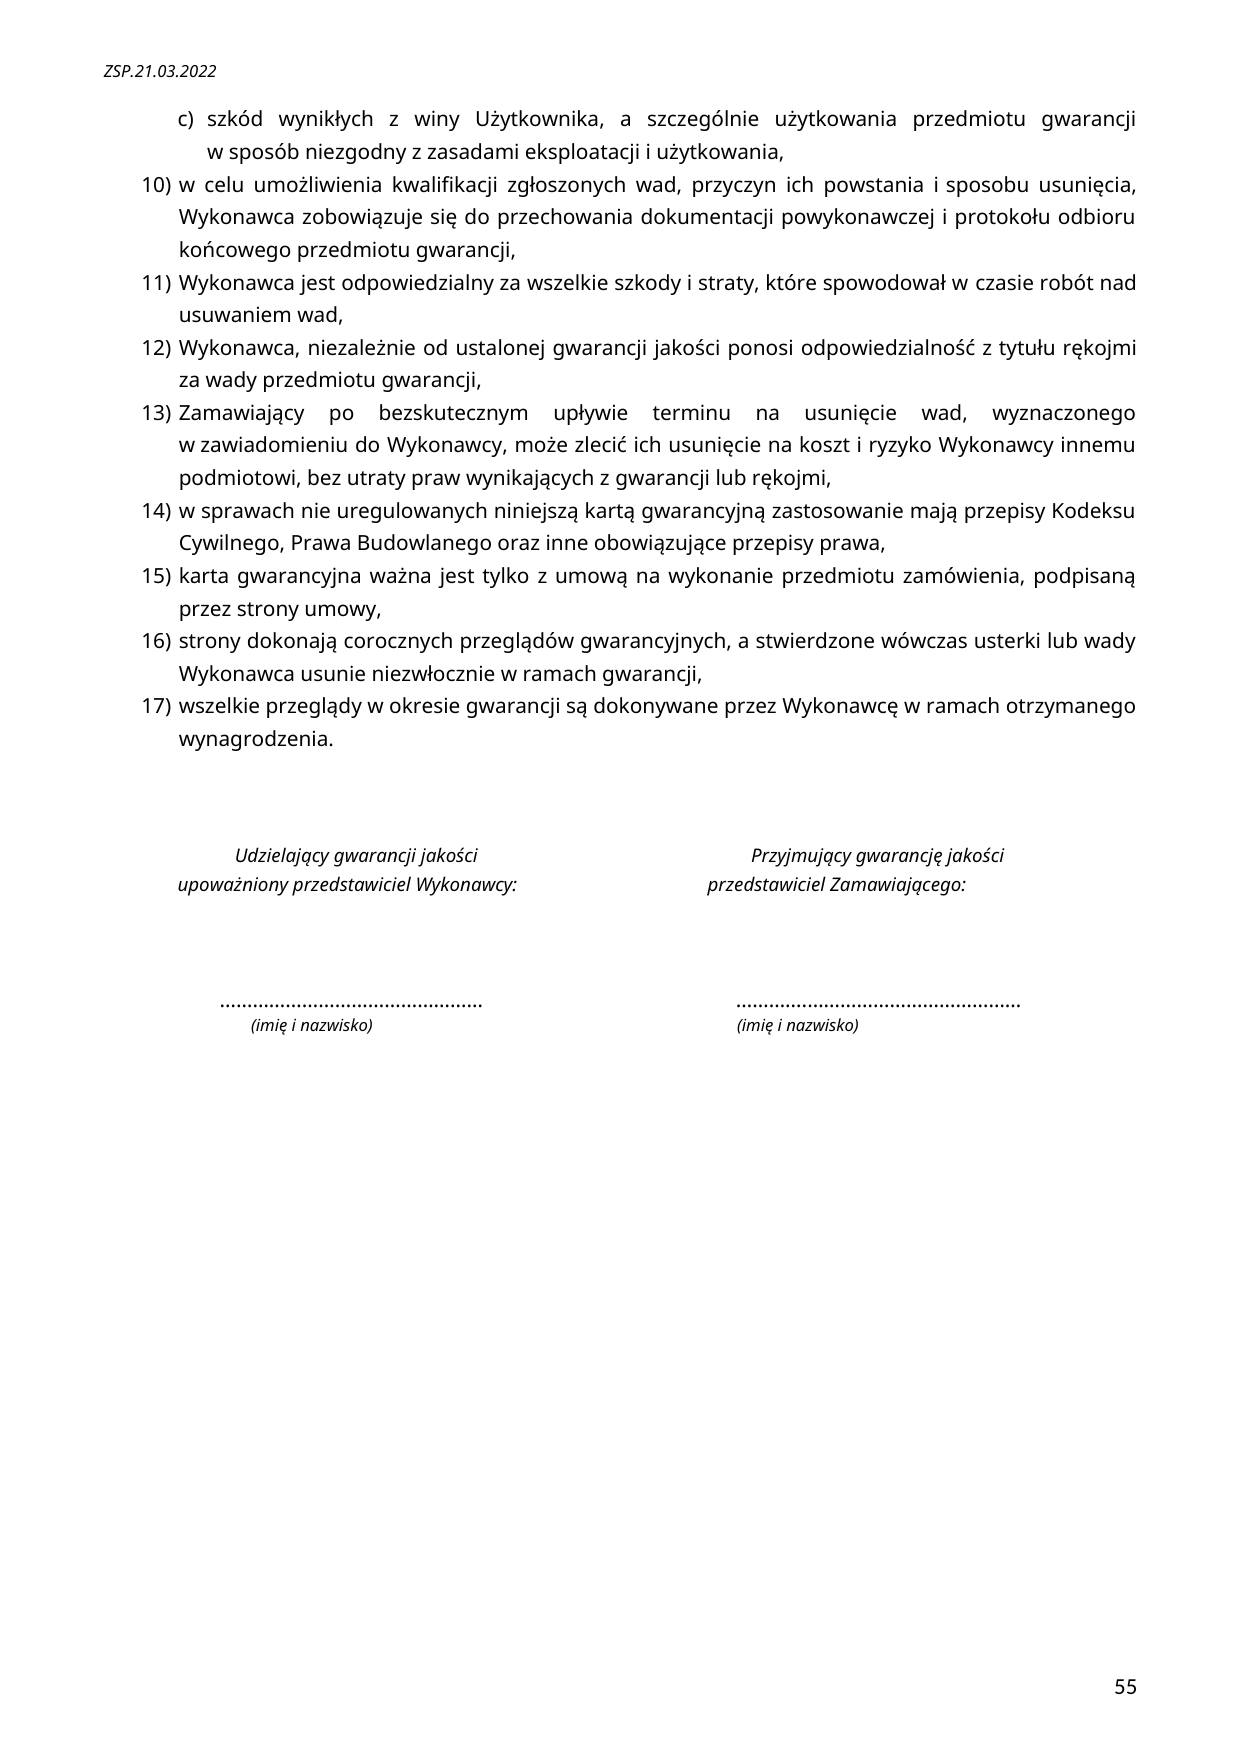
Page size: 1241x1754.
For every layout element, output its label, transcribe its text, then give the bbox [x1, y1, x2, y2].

text (imię i nazwisko) (imię i nazwisko) [103, 1014, 1137, 1037]
list w celu umożliwienia kwalifikacji zgłoszonych wad, przyczyn ich powstania i sposobu usunięcia, Wykonawca zobowiązuje się do przechowania dokumentacji powykonawczej i protokołu odbioru końcowego przedmiotu gwarancji, [141, 170, 1137, 263]
text ………………………………………… ………….………………………………… [103, 986, 1137, 1014]
list wszelkie przeglądy w okresie gwarancji są dokonywane przez Wykonawcę w ramach otrzymanego wynagrodzenia. [141, 691, 1137, 752]
list Zamawiający po bezskutecznym upływie terminu na usunięcie wad, wyznaczonego w zawiadomieniu do Wykonawcy, może zlecić ich usunięcie na koszt i ryzyko Wykonawcy innemu podmiotowi, bez utraty praw wynikających z gwarancji lub rękojmi, [141, 398, 1137, 492]
text Udzielający gwarancji jakości Przyjmujący gwarancję jakości [103, 842, 1137, 867]
list strony dokonają corocznych przeglądów gwarancyjnych, a stwierdzone wówczas usterki lub wady Wykonawca usunie niezwłocznie w ramach gwarancji, [141, 626, 1137, 687]
list Wykonawca, niezależnie od ustalonej gwarancji jakości ponosi odpowiedzialność z tytułu rękojmi za wady przedmiotu gwarancji, [141, 333, 1137, 394]
text upoważniony przedstawiciel Wykonawcy: przedstawiciel Zamawiającego: [103, 871, 1137, 897]
list w sprawach nie uregulowanych niniejszą kartą gwarancyjną zastosowanie mają przepisy Kodeksu Cywilnego, Prawa Budowlanego oraz inne obowiązujące przepisy prawa, [141, 496, 1137, 557]
list szkód wynikłych z winy Użytkownika, a szczególnie użytkowania przedmiotu gwarancji w sposób niezgodny z zasadami eksploatacji i użytkowania, [177, 104, 1137, 166]
list karta gwarancyjna ważna jest tylko z umową na wykonanie przedmiotu zamówienia, podpisaną przez strony umowy, [141, 561, 1137, 622]
list Wykonawca jest odpowiedzialny za wszelkie szkody i straty, które spowodował w czasie robót nad usuwaniem wad, [141, 268, 1137, 329]
